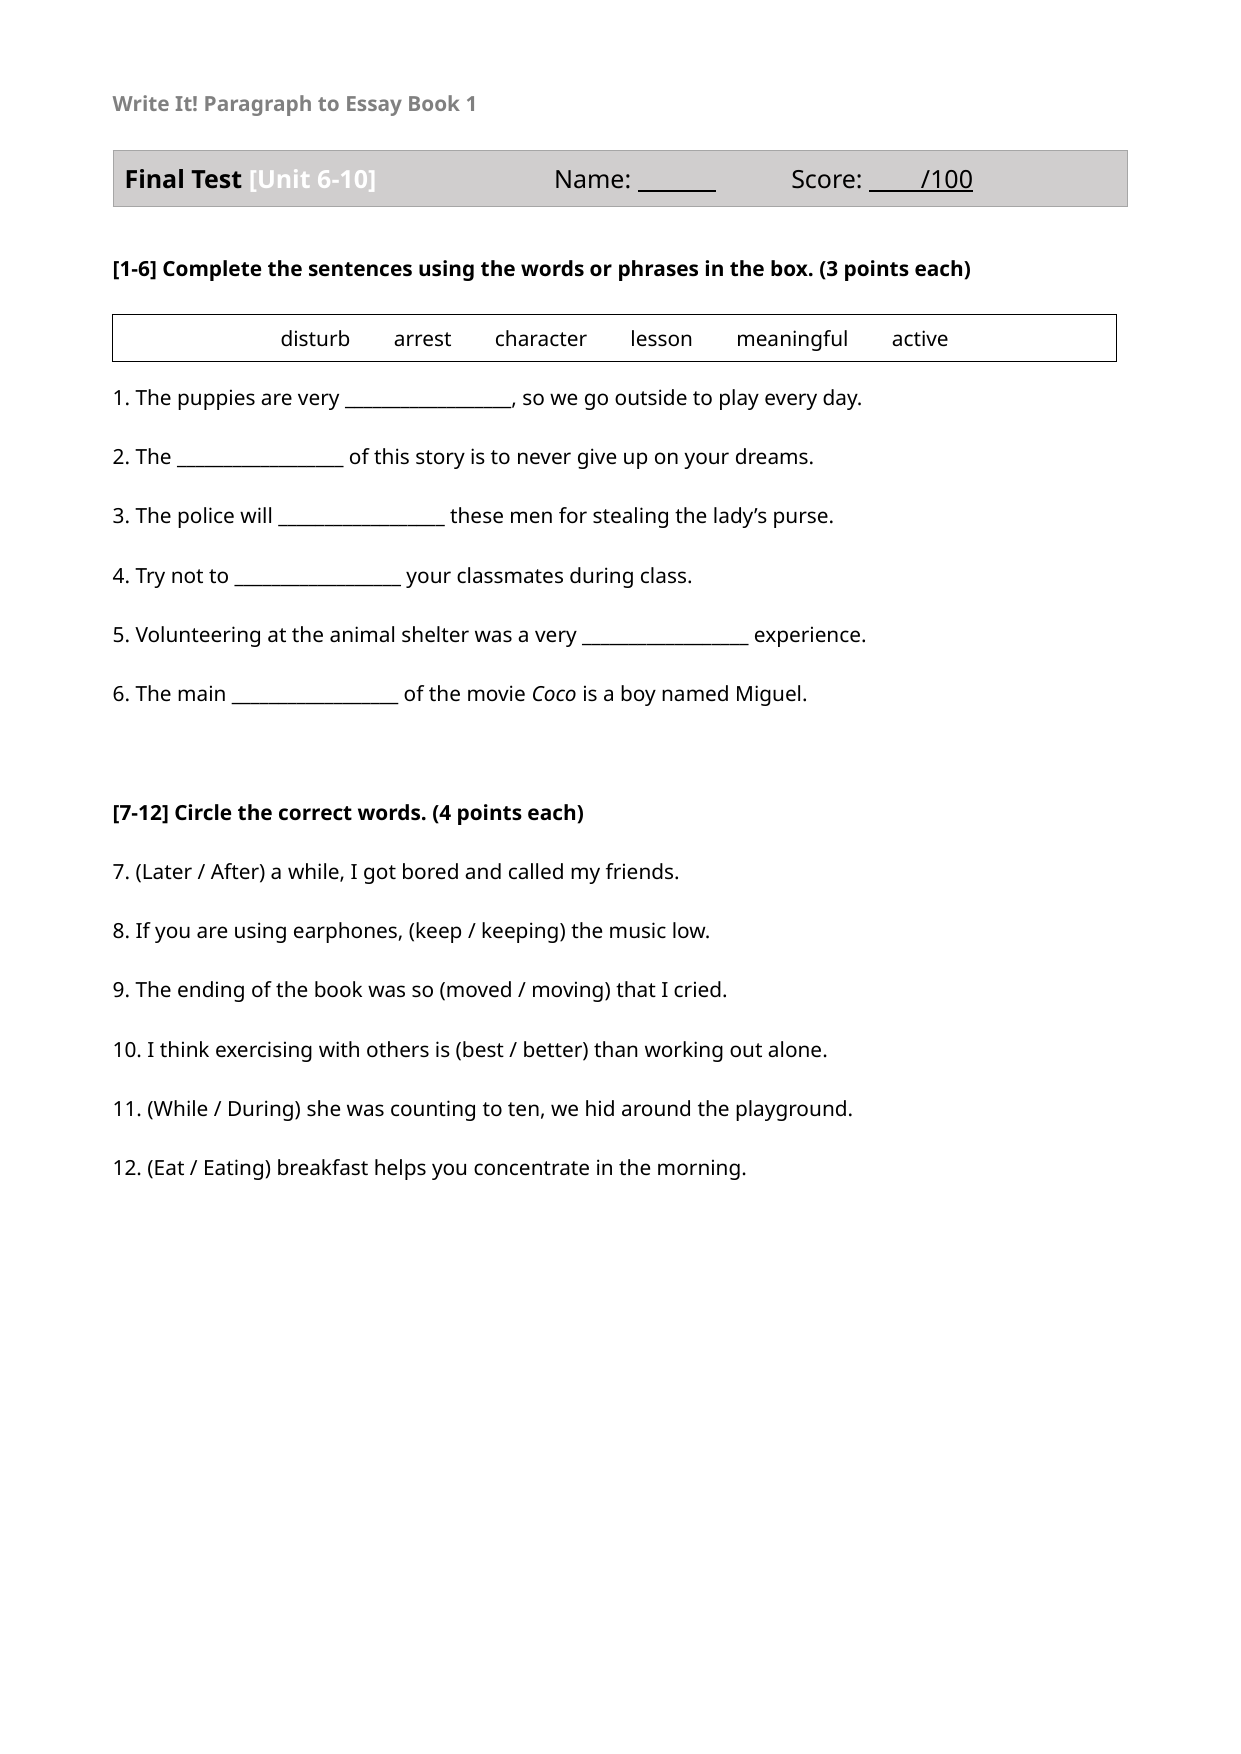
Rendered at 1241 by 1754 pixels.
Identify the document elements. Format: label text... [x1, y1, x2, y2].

table_header Final Test [Unit 6-10] Name: Score: /100 [114, 151, 1127, 206]
text 9. The ending of the book was so (moved / moving) that I cried. [112, 976, 1128, 1004]
text [1-6] Complete the sentences using the words or phrases in the box. (3 points each) [112, 254, 1128, 283]
text 2. The __________________ of this story is to never give up on your dreams. [112, 442, 1128, 471]
text 8. If you are using earphones, (keep / keeping) the music low. [112, 916, 1128, 945]
table_header disturb arrest character lesson meaningful active [113, 315, 1116, 361]
text 11. (While / During) she was counting to ten, we hid around the playground. [112, 1094, 1128, 1123]
text 12. (Eat / Eating) breakfast helps you concentrate in the morning. [112, 1153, 1128, 1182]
text [7-12] Circle the correct words. (4 points each) [112, 798, 1128, 826]
text 1. The puppies are very __________________, so we go outside to play every day. [112, 383, 1128, 411]
text 7. (Later / After) a while, I got bored and called my friends. [112, 857, 1128, 886]
text 5. Volunteering at the animal shelter was a very __________________ experience. [112, 620, 1128, 648]
text 10. I think exercising with others is (best / better) than working out alone. [112, 1035, 1128, 1063]
text 4. Try not to __________________ your classmates during class. [112, 561, 1128, 589]
text 6. The main __________________ of the movie Coco is a boy named Miguel. [112, 679, 1128, 708]
text 3. The police will __________________ these men for stealing the lady’s purse. [112, 501, 1128, 530]
